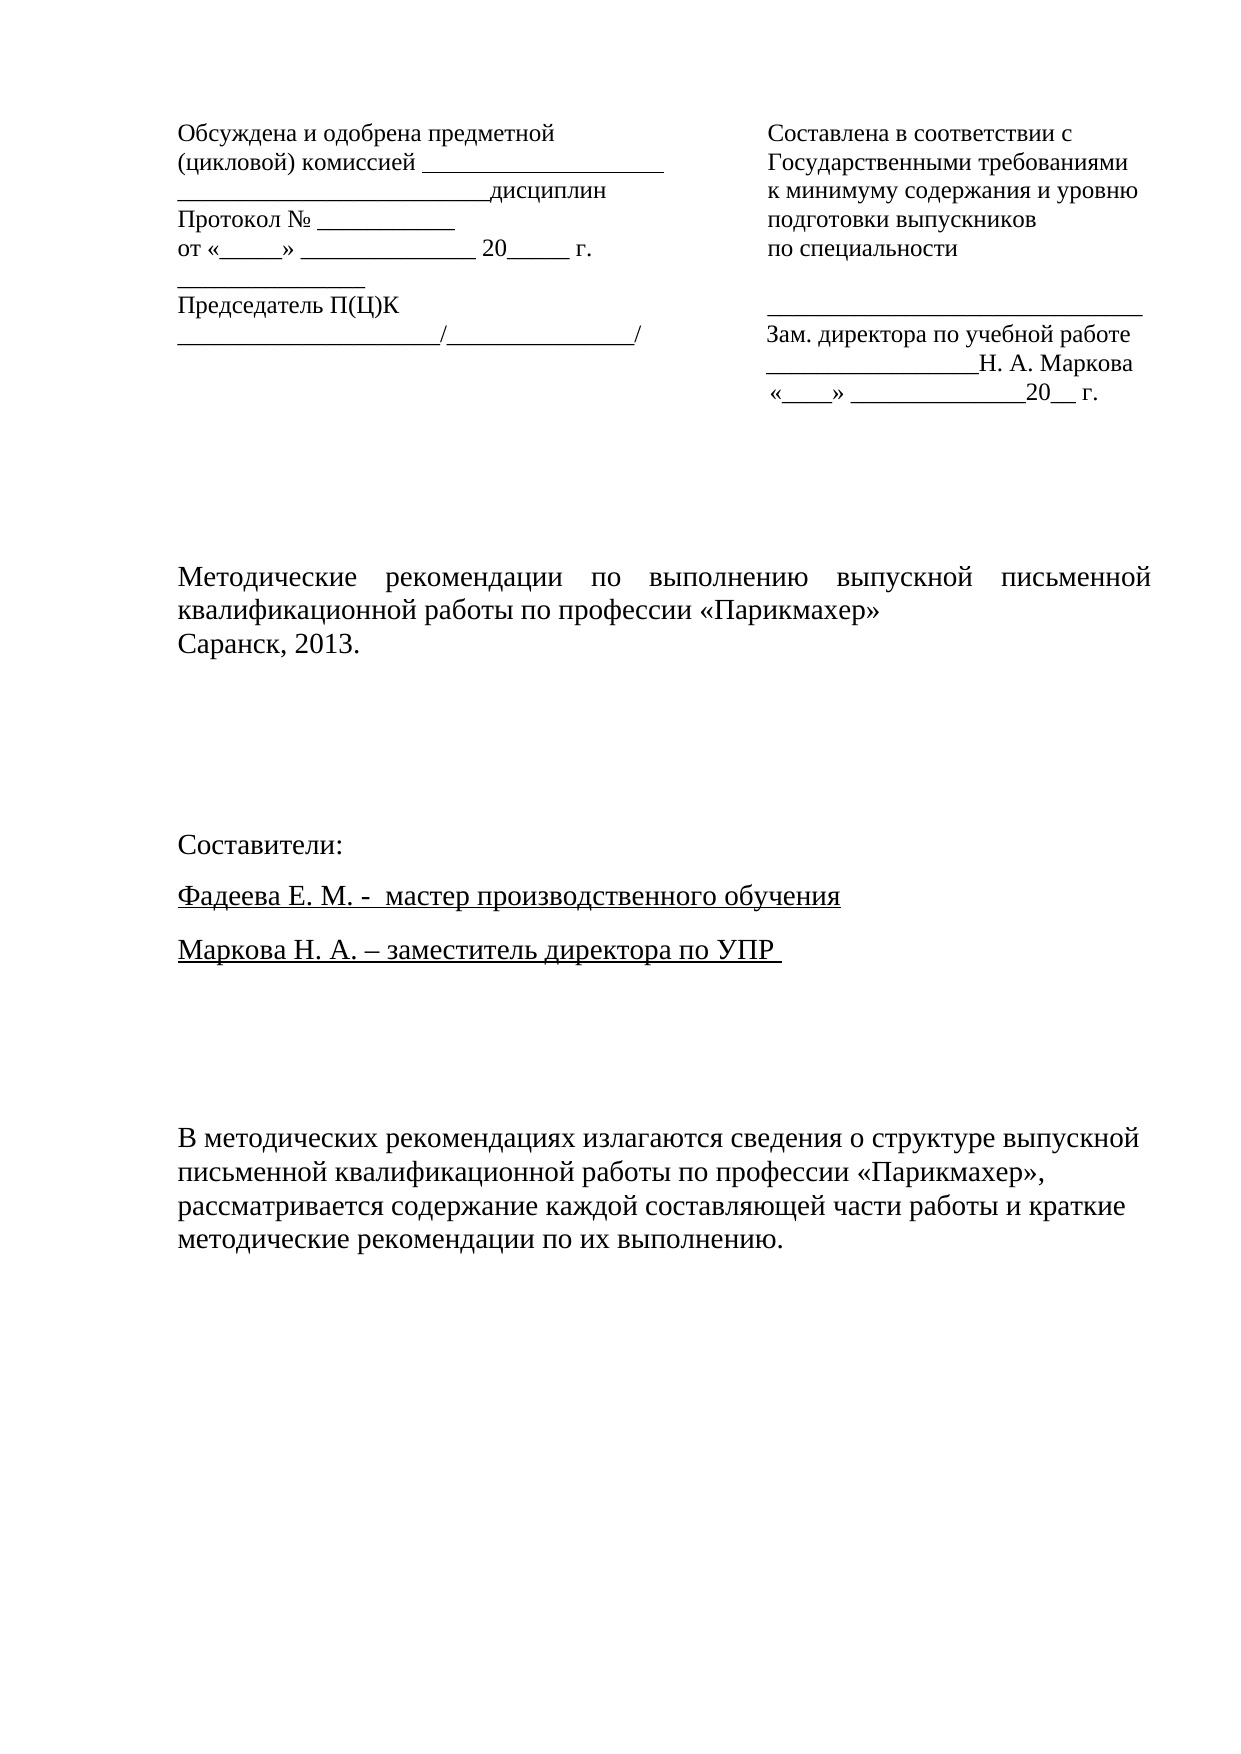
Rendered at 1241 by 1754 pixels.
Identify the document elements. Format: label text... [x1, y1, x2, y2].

text _________________________дисциплин к минимуму содержания и уровню [177, 176, 1152, 204]
text Обсуждена и одобрена предметной Составлена в соответствии с [177, 118, 1152, 147]
text Маркова Н. А. – заместитель директора по УПР [177, 932, 1152, 966]
text Фадеева Е. М. - мастер производственного обучения [177, 878, 1152, 911]
text _________________Н. А. Маркова [177, 348, 1152, 377]
text Председатель П(Ц)К ______________________________ [177, 291, 1152, 319]
text Методические рекомендации по выполнению выпускной письменной квалификационной работы по профессии «Парикмахер» [177, 559, 1152, 626]
text В методических рекомендациях излагаются сведения о структуре выпускной письменной квалификационной работы по профессии «Парикмахер», рассматривается содержание каждой составляющей части работы и краткие методические рекомендации по их выполнению. [177, 1121, 1152, 1255]
text от «_____» ______________ 20_____ г. по специальности _______________ [177, 233, 1152, 291]
text «____» ______________20__ г. [177, 377, 1152, 406]
text (цикловой) комиссией Государственными требованиями [177, 147, 1152, 176]
text Саранск, 2013. [177, 626, 1152, 659]
text Протокол № ___________ подготовки выпускников [177, 204, 1152, 233]
text _____________________/_______________/ Зам. директора по учебной работе [177, 319, 1152, 348]
text Составители: [177, 827, 1152, 861]
